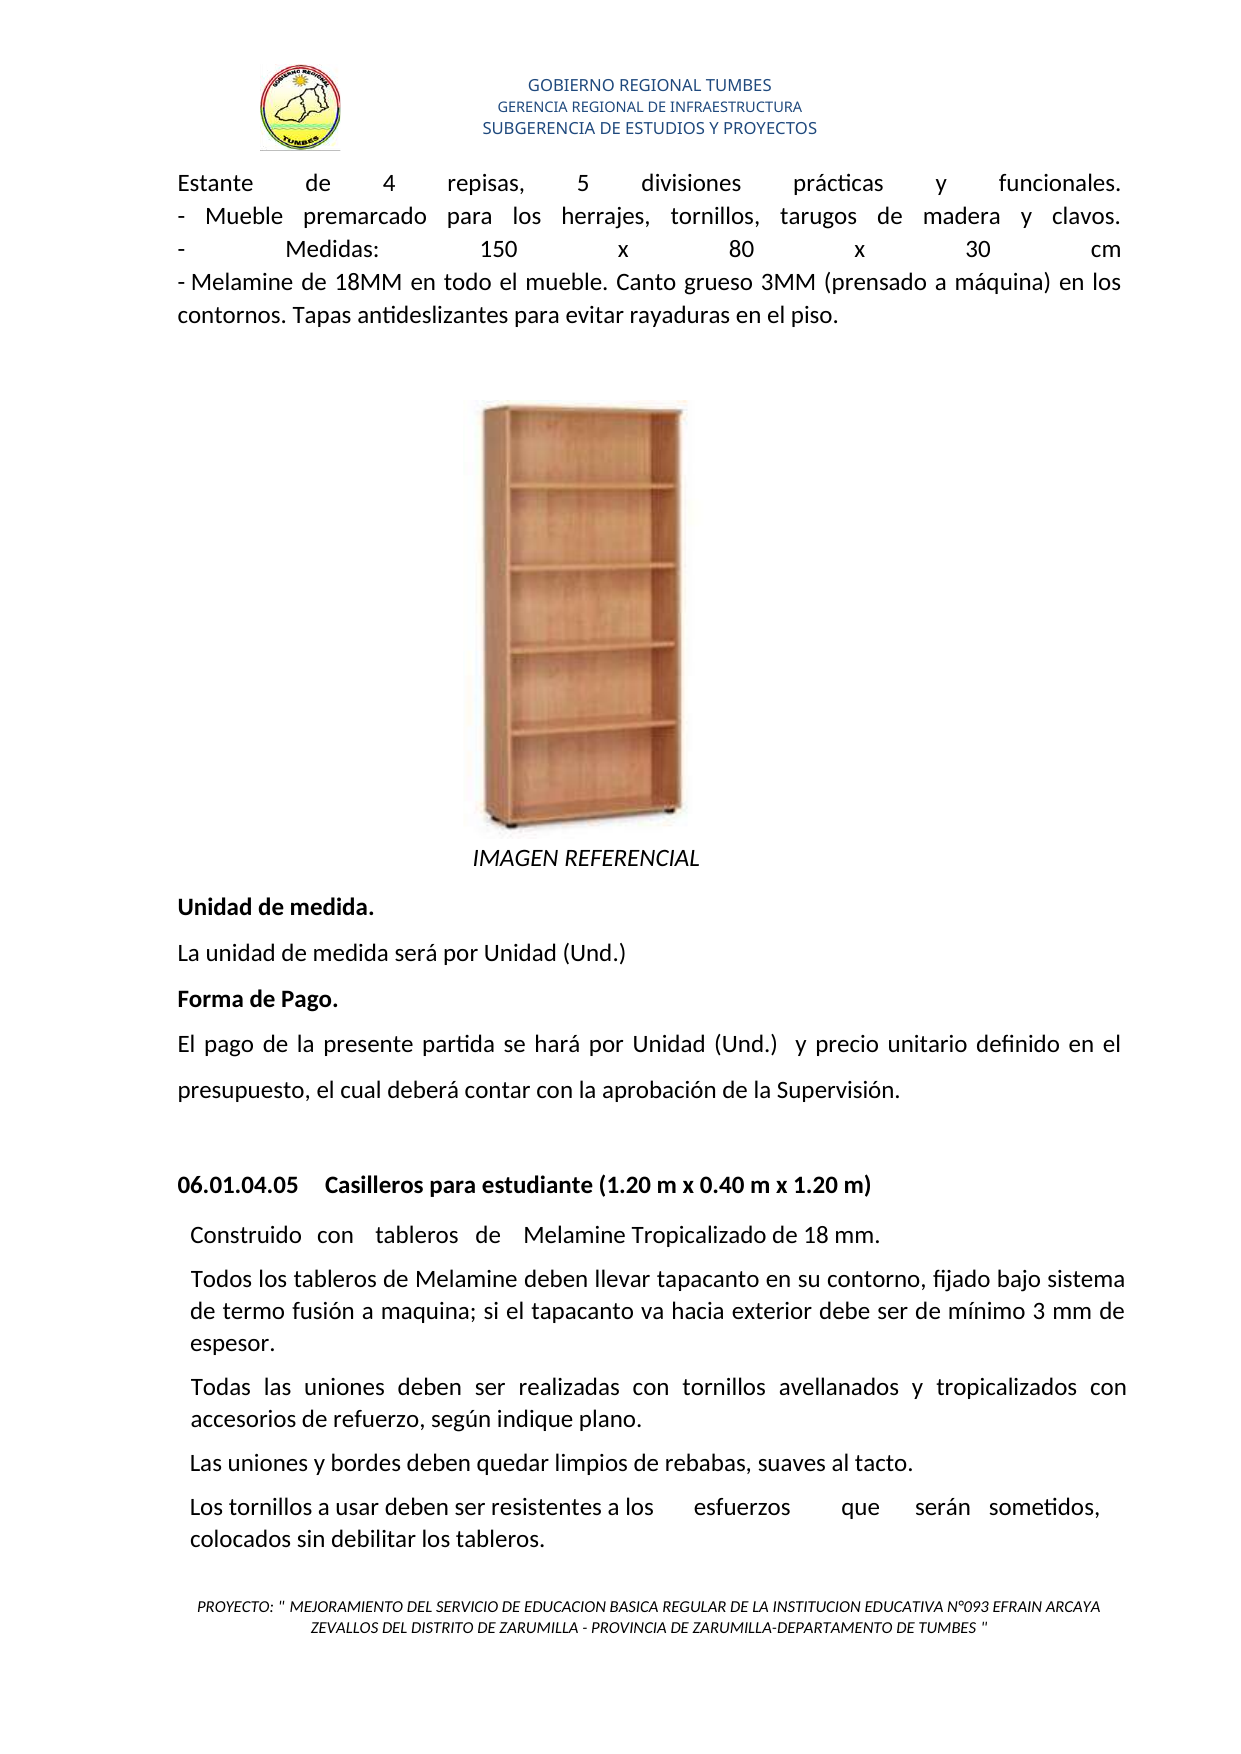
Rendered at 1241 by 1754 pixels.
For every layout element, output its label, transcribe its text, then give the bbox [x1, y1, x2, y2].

text Todos los tableros de Melamine deben llevar tapacanto en su contorno, fijado bajo sistema de termo fusión a maquina; si el tapacanto va hacia exterior debe ser de mínimo 3 mm de espesor. [190, 1263, 1127, 1358]
text Forma de Pago. [177, 983, 1122, 1013]
text Unidad de medida. [177, 891, 1122, 922]
text El pago de la presente partida se hará por Unidad (Und.) y precio unitario definido en el presupuesto, el cual deberá contar con la aprobación de la Supervisión. [177, 1028, 1122, 1105]
text IMAGEN REFERENCIAL [177, 842, 1122, 872]
text Construido con tableros de Melamine Tropicalizado de 18 mm. [190, 1219, 1127, 1249]
text La unidad de medida será por Unidad (Und.) [177, 937, 1122, 967]
text Los tornillos a usar deben ser resistentes a los esfuerzos que serán sometidos, colocados sin debilitar los tableros. [189, 1491, 1128, 1553]
text Estante de 4 repisas, 5 divisiones prácticas y funcionales. - Mueble premarcado para los herrajes, tornillos, tarugos de madera y clavos. - Medidas: 150 x 80 x 30 cm - Melamine de 18MM en todo el mueble. Canto grueso 3MM (prensado a máquina) en los contornos. Tapas antideslizantes para evitar rayaduras en el piso. [177, 167, 1122, 329]
text Todas las uniones deben ser realizadas con tornillos avellanados y tropicalizados con accesorios de refuerzo, según indique plano. [190, 1371, 1128, 1433]
text Las uniones y bordes deben quedar limpios de rebabas, suaves al tacto. [189, 1447, 1127, 1477]
picture [463, 400, 719, 839]
picture [259, 64, 341, 151]
text 06.01.04.05 Casilleros para estudiante (1.20 m x 0.40 m x 1.20 m) [177, 1169, 1122, 1200]
